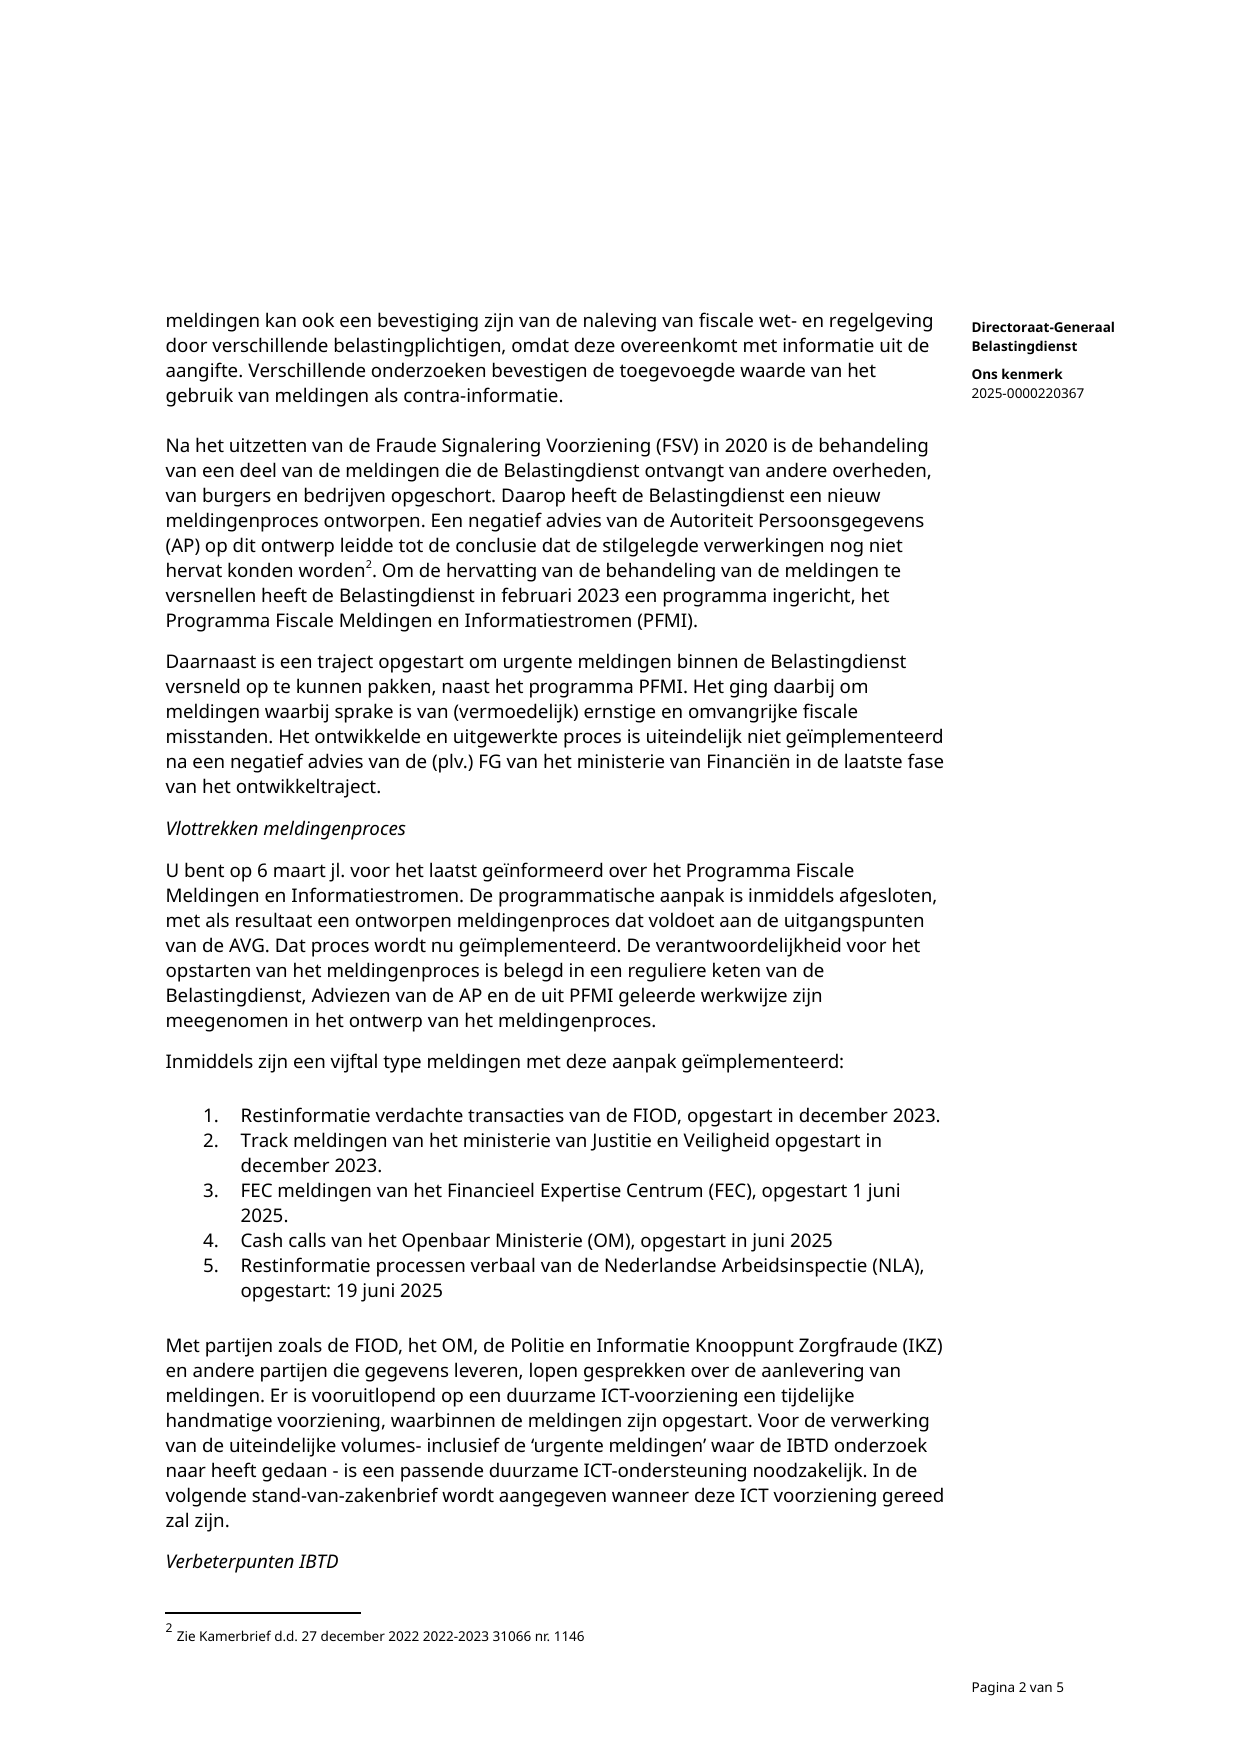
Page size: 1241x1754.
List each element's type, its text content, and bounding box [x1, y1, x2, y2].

text U bent op 6 maart jl. voor het laatst geïnformeerd over het Programma Fiscale Meldingen en Informatiestromen. De programmatische aanpak is inmiddels afgesloten, met als resultaat een ontworpen meldingenproces dat voldoet aan de uitgangspunten van de AVG. Dat proces wordt nu geïmplementeerd. De verantwoordelijkheid voor het opstarten van het meldingenproces is belegd in een reguliere keten van de Belastingdienst, Adviezen van de AP en de uit PFMI geleerde werkwijze zijn meegenomen in het ontwerp van het meldingenproces. [165, 857, 945, 1032]
text Vlottrekken meldingenproces [165, 815, 945, 840]
text Inmiddels zijn een vijftal type meldingen met deze aanpak geïmplementeerd: [165, 1049, 945, 1074]
list Track meldingen van het ministerie van Justitie en Veiligheid opgestart in december 2023. [203, 1128, 945, 1178]
text Na het uitzetten van de Fraude Signalering Voorziening (FSV) in 2020 is de behandeling van een deel van de meldingen die de Belastingdienst ontvangt van andere overheden, van burgers en bedrijven opgeschort. Daarop heeft de Belastingdienst een nieuw meldingenproces ontworpen. Een negatief advies van de Autoriteit Persoonsgegevens (AP) op dit ontwerp leidde tot de conclusie dat de stilgelegde verwerkingen nog niet hervat konden worden. Om de hervatting van de behandeling van de meldingen te versnellen heeft de Belastingdienst in februari 2023 een programma ingericht, het Programma Fiscale Meldingen en Informatiestromen (PFMI). [165, 432, 945, 632]
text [165, 307, 945, 407]
list Restinformatie verdachte transacties van de FIOD, opgestart in december 2023. [203, 1103, 945, 1128]
text Verbeterpunten IBTD [165, 1549, 945, 1574]
list Restinformatie processen verbaal van de Nederlandse Arbeidsinspectie (NLA), opgestart: 19 juni 2025 [203, 1253, 945, 1303]
list Cash calls van het Openbaar Ministerie (OM), opgestart in juni 2025 [203, 1228, 945, 1253]
text Daarnaast is een traject opgestart om urgente meldingen binnen de Belastingdienst versneld op te kunnen pakken, naast het programma PFMI. Het ging daarbij om meldingen waarbij sprake is van (vermoedelijk) ernstige en omvangrijke fiscale misstanden. Het ontwikkelde en uitgewerkte proces is uiteindelijk niet geïmplementeerd na een negatief advies van de (plv.) FG van het ministerie van Financiën in de laatste fase van het ontwikkeltraject. [165, 649, 945, 799]
text Met partijen zoals de FIOD, het OM, de Politie en Informatie Knooppunt Zorgfraude (IKZ) en andere partijen die gegevens leveren, lopen gesprekken over de aanlevering van meldingen. Er is vooruitlopend op een duurzame ICT-voorziening een tijdelijke handmatige voorziening, waarbinnen de meldingen zijn opgestart. Voor de verwerking van de uiteindelijke volumes- inclusief de ‘urgente meldingen’ waar de IBTD onderzoek naar heeft gedaan - is een passende duurzame ICT-ondersteuning noodzakelijk. In de volgende stand-van-zakenbrief wordt aangegeven wanneer deze ICT voorziening gereed zal zijn. [165, 1332, 945, 1532]
list FEC meldingen van het Financieel Expertise Centrum (FEC), opgestart 1 juni 2025. [203, 1178, 945, 1228]
